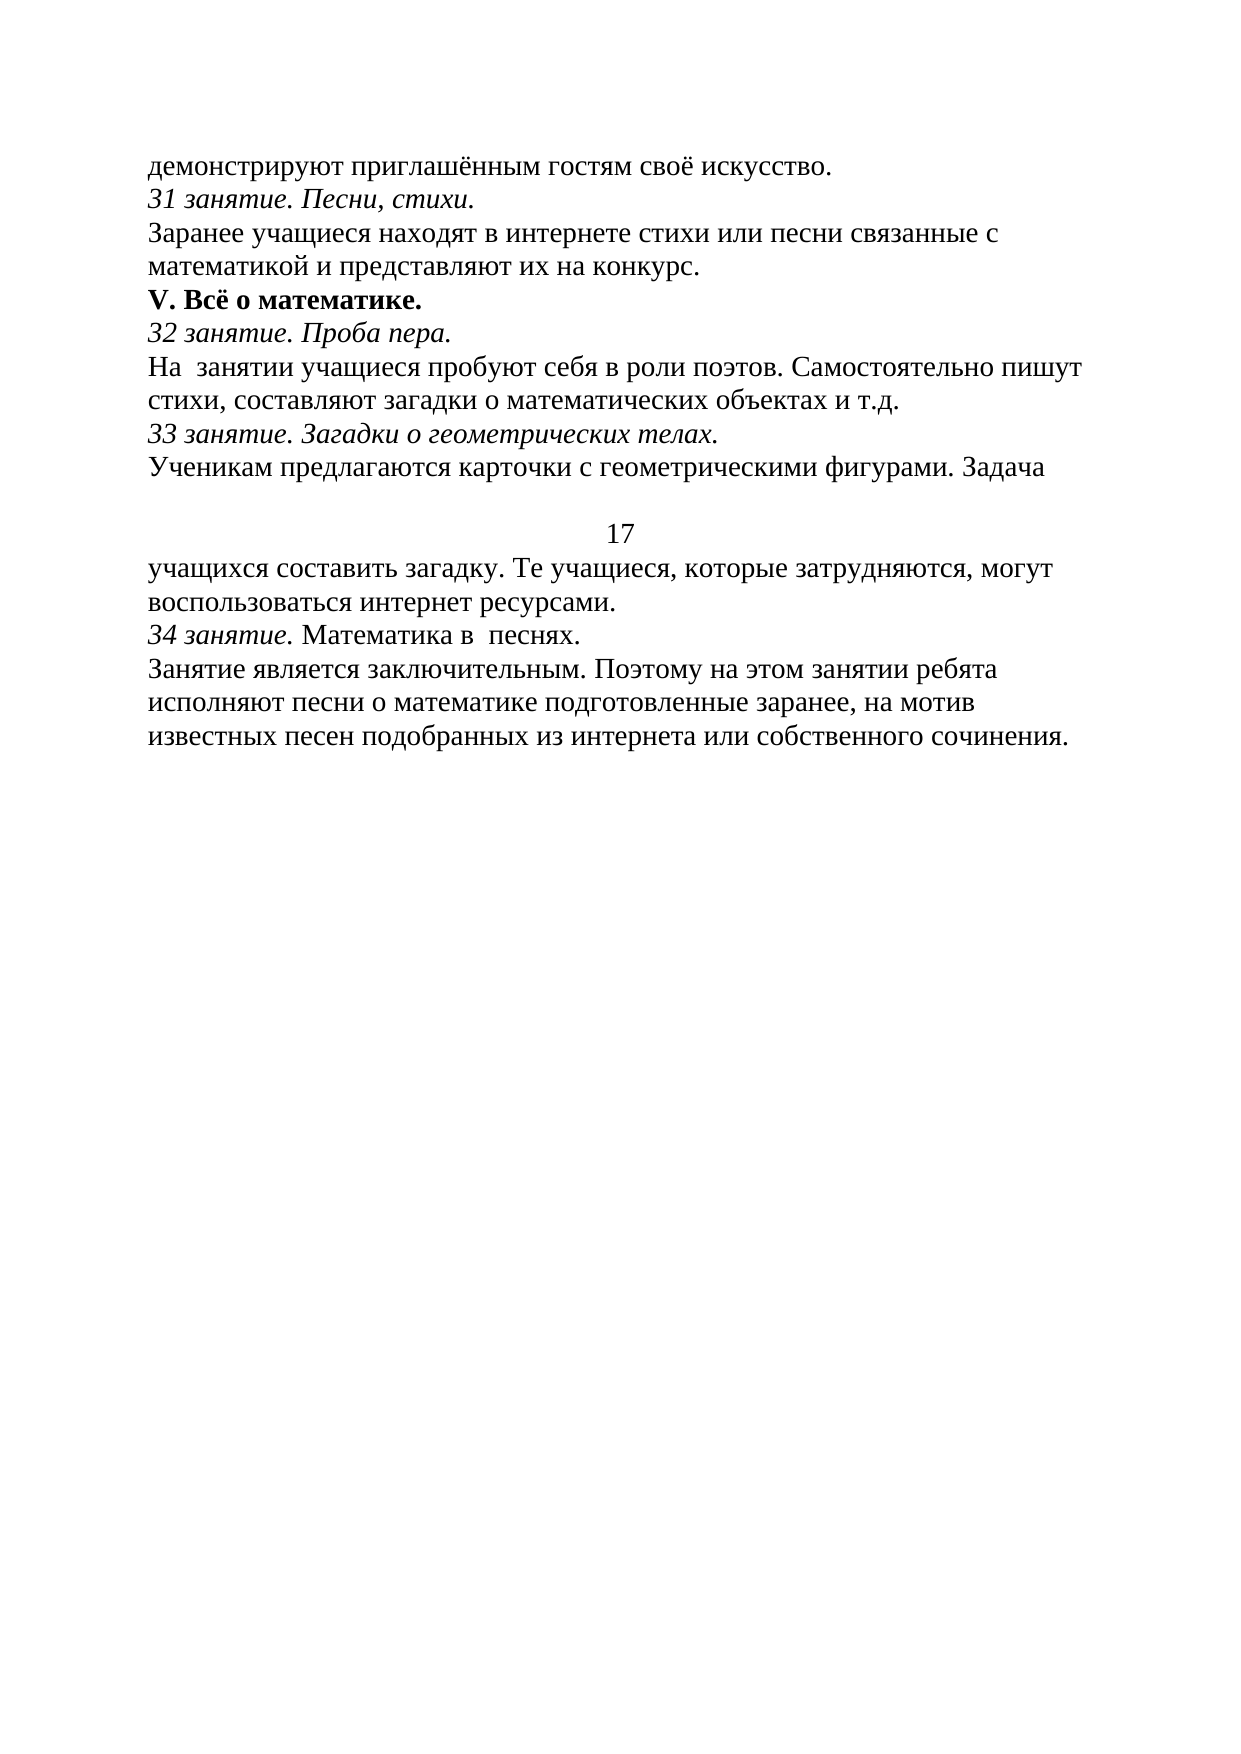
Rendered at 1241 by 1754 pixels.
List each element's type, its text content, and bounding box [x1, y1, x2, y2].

text 34 занятие. Математика в песнях. [148, 617, 1092, 651]
text 33 занятие. Загадки о геометрических телах. [148, 416, 1092, 449]
text Ученикам предлагаются карточки с геометрическими фигурами. Задача [148, 449, 1092, 483]
text Занятие является заключительным. Поэтому на этом занятии ребята исполняют песни о математике подготовленные заранее, на мотив известных песен подобранных из интернета или собственного сочинения. [148, 651, 1092, 751]
text Заранее учащиеся находят в интернете стихи или песни связанные с математикой и представляют их на конкурс. [148, 215, 1092, 282]
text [148, 148, 1092, 181]
text V. Всё о математике. [148, 282, 1092, 315]
text 31 занятие. Песни, стихи. [148, 181, 1092, 215]
text На занятии учащиеся пробуют себя в роли поэтов. Самостоятельно пишут стихи, составляют загадки о математических объектах и т.д. [148, 349, 1092, 416]
text 17 [148, 517, 1092, 550]
text учащихся составить загадку. Те учащиеся, которые затрудняются, могут воспользоваться интернет ресурсами. [148, 550, 1092, 617]
text 32 занятие. Проба пера. [148, 315, 1092, 349]
